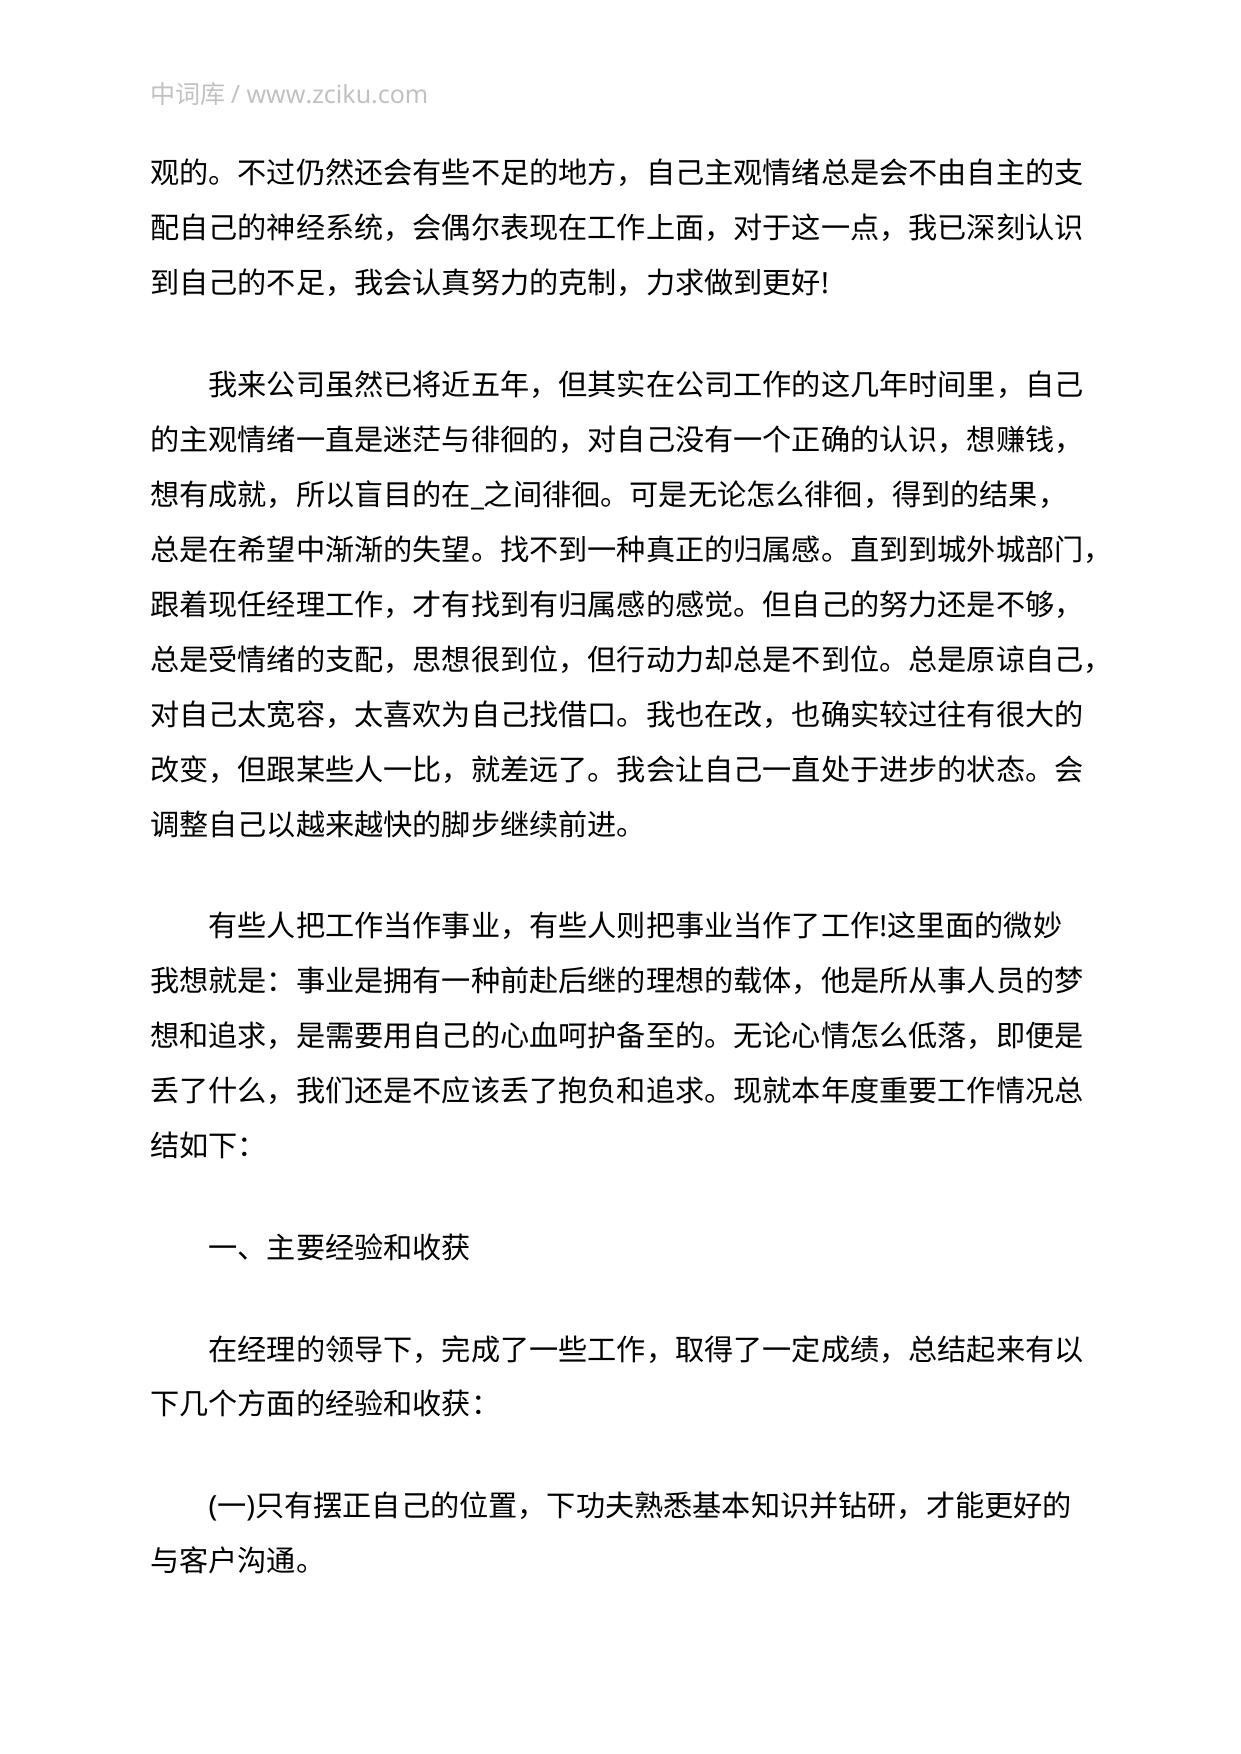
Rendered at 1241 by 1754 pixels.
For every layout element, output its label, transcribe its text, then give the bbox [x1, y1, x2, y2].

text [150, 150, 1090, 302]
text 在经理的领导下，完成了一些工作，取得了一定成绩，总结起来有以下几个方面的经验和收获： [150, 1326, 1090, 1423]
text 有些人把工作当作事业，有些人则把事业当作了工作!这里面的微妙我想就是：事业是拥有一种前赴后继的理想的载体，他是所从事人员的梦想和追求，是需要用自己的心血呵护备至的。无论心情怎么低落，即便是丢了什么，我们还是不应该丢了抱负和追求。现就本年度重要工作情况总结如下： [150, 903, 1090, 1165]
text 一、主要经验和收获 [150, 1224, 1090, 1267]
text 我来公司虽然已将近五年，但其实在公司工作的这几年时间里，自己的主观情绪一直是迷茫与徘徊的，对自己没有一个正确的认识，想赚钱，想有成就，所以盲目的在_之间徘徊。可是无论怎么徘徊，得到的结果，总是在希望中渐渐的失望。找不到一种真正的归属感。直到到城外城部门，跟着现任经理工作，才有找到有归属感的感觉。但自己的努力还是不够，总是受情绪的支配，思想很到位，但行动力却总是不到位。总是原谅自己，对自己太宽容，太喜欢为自己找借口。我也在改，也确实较过往有很大的改变，但跟某些人一比，就差远了。我会让自己一直处于进步的状态。会调整自己以越来越快的脚步继续前进。 [150, 362, 1090, 843]
text (一)只有摆正自己的位置，下功夫熟悉基本知识并钻研，才能更好的与客户沟通。 [150, 1483, 1090, 1580]
